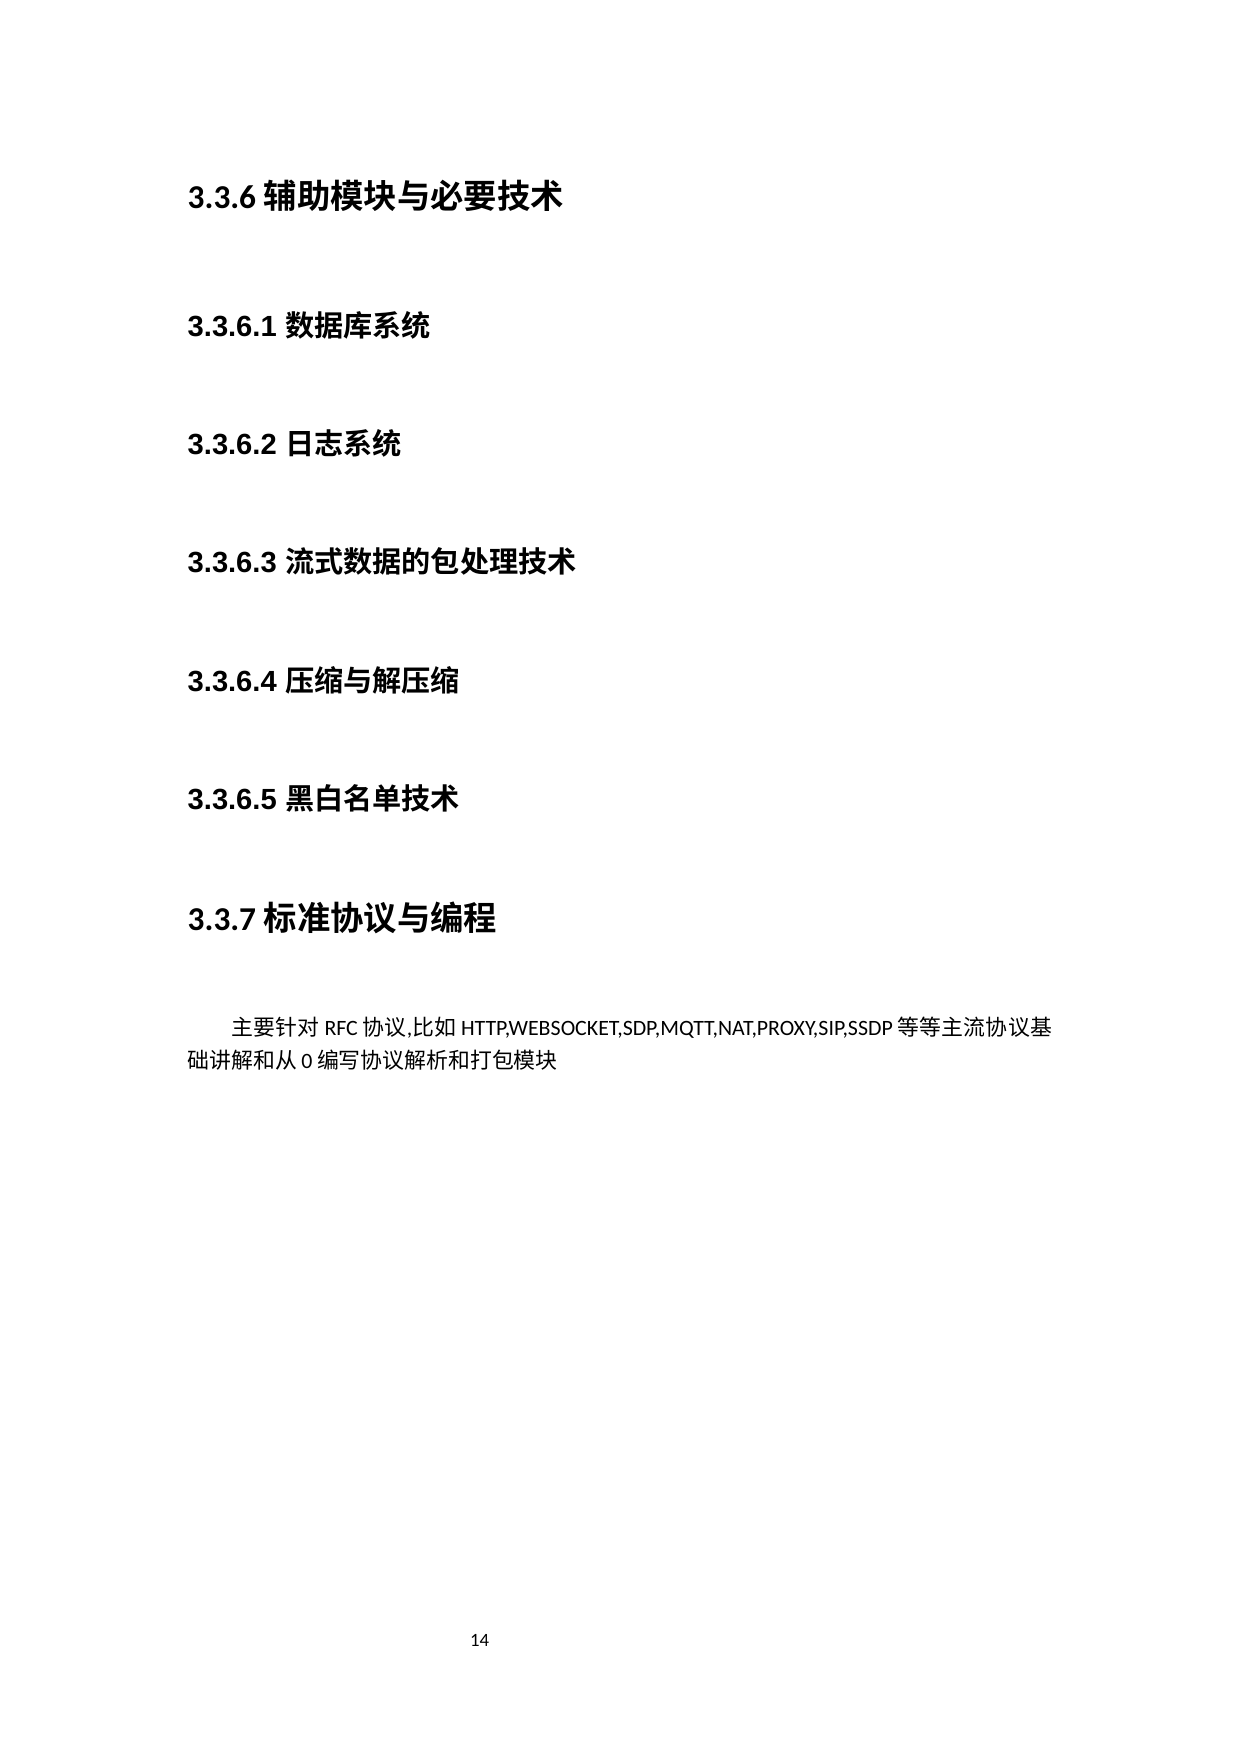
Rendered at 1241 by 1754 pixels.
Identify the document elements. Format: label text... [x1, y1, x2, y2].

subtitle 3.3.7 标准协议与编程 [187, 883, 1053, 948]
subtitle 3.3.6.2 日志系统 [187, 409, 1053, 474]
subtitle 3.3.6.4 压缩与解压缩 [187, 646, 1053, 711]
subtitle 3.3.6.3 流式数据的包处理技术 [187, 528, 1053, 593]
subtitle 3.3.6.5 黑白名单技术 [187, 764, 1053, 829]
text 主要针对RFC协议,比如HTTP,WEBSOCKET,SDP,MQTT,NAT,PROXY,SIP,SSDP等等主流协议基础讲解和从0编写协议解析和打包模块 [187, 1010, 1053, 1075]
subtitle 3.3.6 辅助模块与必要技术 [187, 162, 1053, 227]
subtitle 3.3.6.1 数据库系统 [187, 291, 1053, 356]
